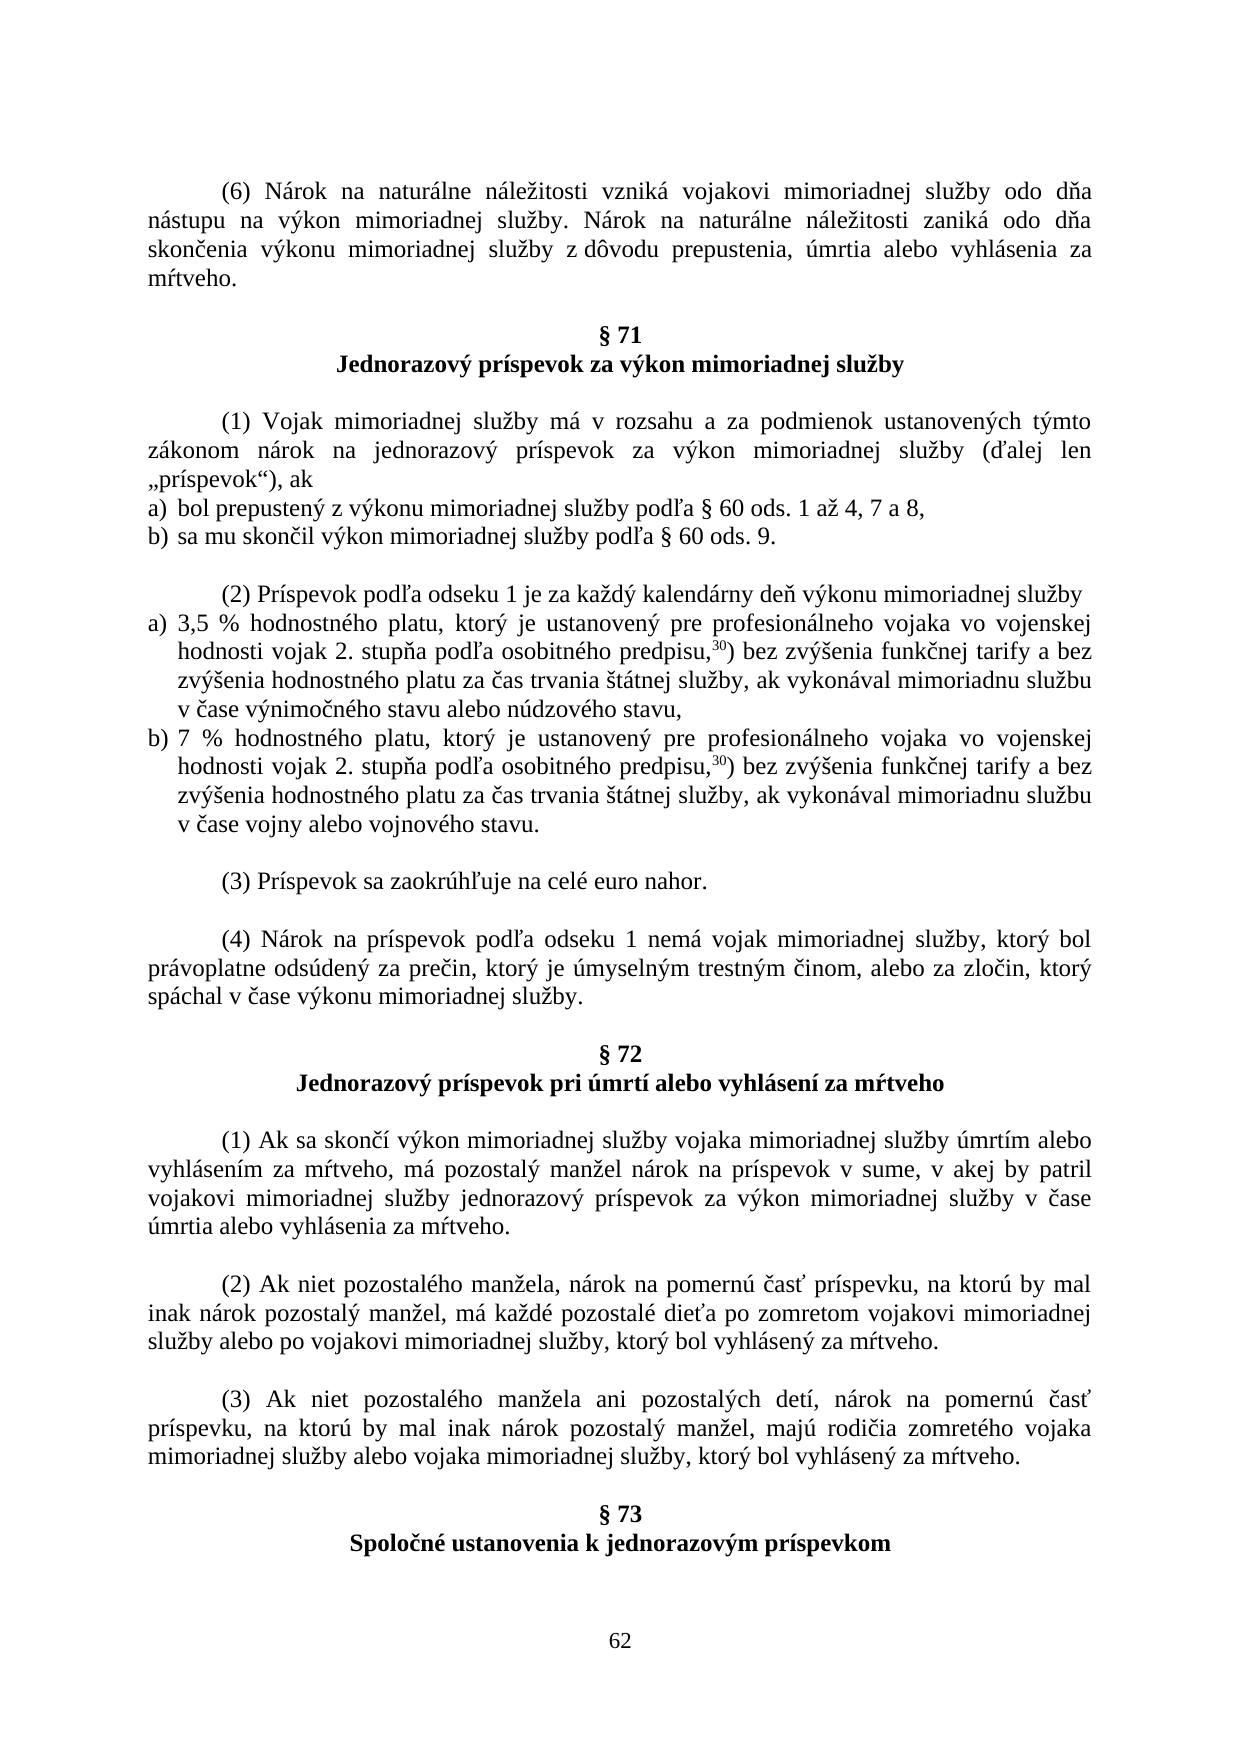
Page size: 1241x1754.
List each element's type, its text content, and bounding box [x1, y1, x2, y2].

text (6) Nárok na naturálne náležitosti vzniká vojakovi mimoriadnej služby odo dňa nástupu na výkon mimoriadnej služby. Nárok na naturálne náležitosti zaniká odo dňa skončenia výkonu mimoriadnej služby z dôvodu prepustenia, úmrtia alebo vyhlásenia za mŕtveho. [148, 176, 1093, 291]
list 3,5 % hodnostného platu, ktorý je ustanovený pre profesionálneho vojaka vo vojenskej hodnosti vojak 2. stupňa podľa osobitného predpisu,30) bez zvýšenia funkčnej tarify a bez zvýšenia hodnostného platu za čas trvania štátnej služby, ak vykonával mimoriadnu službu v čase výnimočného stavu alebo núdzového stavu, [148, 608, 1093, 723]
text (1) Vojak mimoriadnej služby má v rozsahu a za podmienok ustanovených týmto zákonom nárok na jednorazový príspevok za výkon mimoriadnej služby (ďalej len „príspevok“), ak [148, 406, 1093, 493]
text § 73 [148, 1499, 1093, 1528]
text (1) Ak sa skončí výkon mimoriadnej služby vojaka mimoriadnej služby úmrtím alebo vyhlásením za mŕtveho, má pozostalý manžel nárok na príspevok v sume, v akej by patril vojakovi mimoriadnej služby jednorazový príspevok za výkon mimoriadnej služby v čase úmrtia alebo vyhlásenia za mŕtveho. [148, 1125, 1093, 1240]
list sa mu skončil výkon mimoriadnej služby podľa § 60 ods. 9. [148, 521, 1093, 550]
list bol prepustený z výkonu mimoriadnej služby podľa § 60 ods. 1 až 4, 7 a 8, [148, 493, 1093, 521]
text (3) Príspevok sa zaokrúhľuje na celé euro nahor. [148, 866, 1093, 895]
list 7 % hodnostného platu, ktorý je ustanovený pre profesionálneho vojaka vo vojenskej hodnosti vojak 2. stupňa podľa osobitného predpisu,30) bez zvýšenia funkčnej tarify a bez zvýšenia hodnostného platu za čas trvania štátnej služby, ak vykonával mimoriadnu službu v čase vojny alebo vojnového stavu. [148, 723, 1093, 838]
text Jednorazový príspevok za výkon mimoriadnej služby [148, 349, 1093, 378]
text (4) Nárok na príspevok podľa odseku 1 nemá vojak mimoriadnej služby, ktorý bol právoplatne odsúdený za prečin, ktorý je úmyselným trestným činom, alebo za zločin, ktorý spáchal v čase výkonu mimoriadnej služby. [148, 924, 1093, 1010]
text § 71 [148, 320, 1093, 349]
text (2) Príspevok podľa odseku 1 je za každý kalendárny deň výkonu mimoriadnej služby [148, 579, 1093, 608]
text (2) Ak niet pozostalého manžela, nárok na pomernú časť príspevku, na ktorú by mal inak nárok pozostalý manžel, má každé pozostalé dieťa po zomretom vojakovi mimoriadnej služby alebo po vojakovi mimoriadnej služby, ktorý bol vyhlásený za mŕtveho. [148, 1269, 1093, 1355]
text Spoločné ustanovenia k jednorazovým príspevkom [148, 1528, 1093, 1556]
text (3) Ak niet pozostalého manžela ani pozostalých detí, nárok na pomernú časť príspevku, na ktorú by mal inak nárok pozostalý manžel, majú rodičia zomretého vojaka mimoriadnej služby alebo vojaka mimoriadnej služby, ktorý bol vyhlásený za mŕtveho. [148, 1384, 1093, 1470]
text § 72 [148, 1039, 1093, 1068]
text Jednorazový príspevok pri úmrtí alebo vyhlásení za mŕtveho [148, 1068, 1093, 1096]
